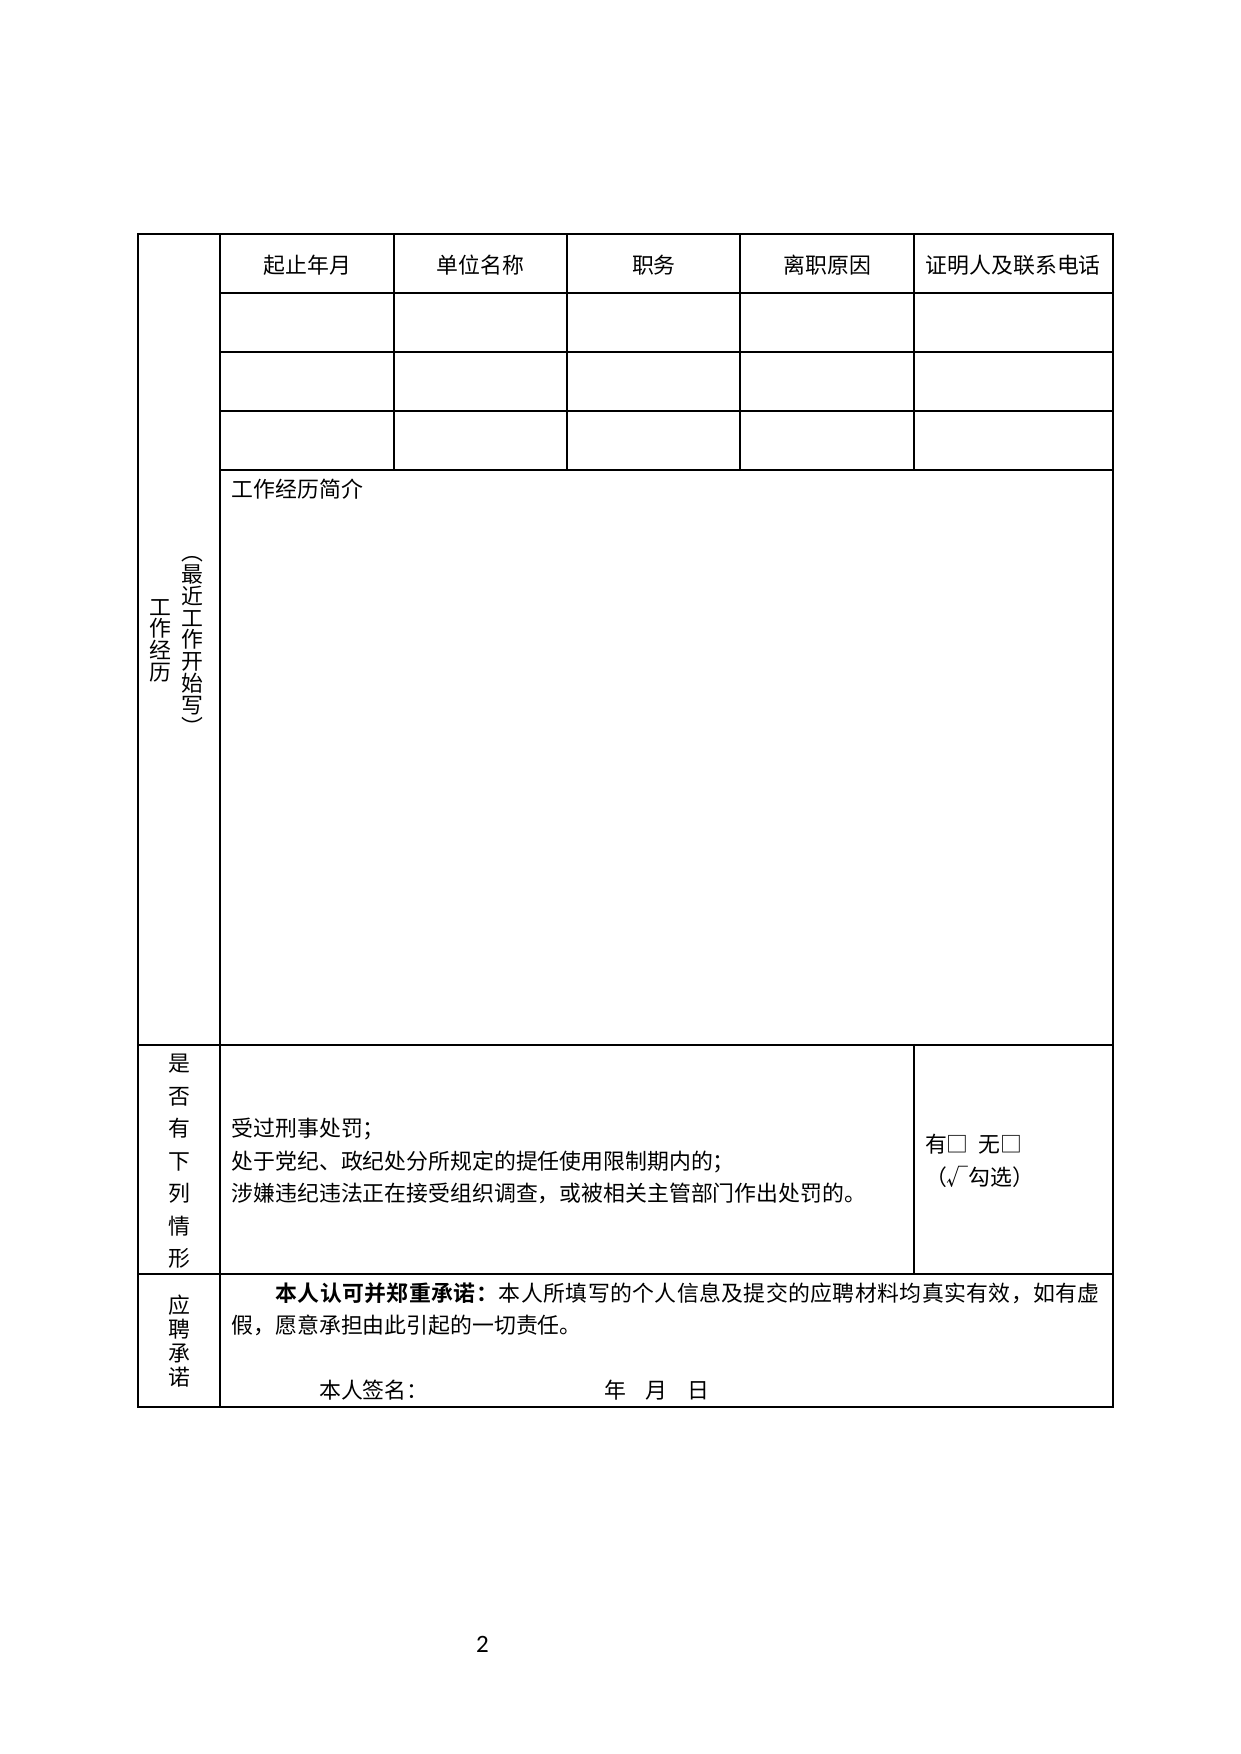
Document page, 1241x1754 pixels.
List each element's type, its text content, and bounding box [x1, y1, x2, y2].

table_cell 职务 [568, 235, 739, 292]
table_cell [741, 353, 913, 410]
table_cell [221, 412, 393, 469]
table_cell 受过刑事处罚； 处于党纪、政纪处分所规定的提任使用限制期内的； 涉嫌违纪违法正在接受组织调查，或被相关主管部门作出处罚的。 [221, 1046, 913, 1273]
table_cell [395, 294, 566, 351]
table_cell 工作经历简介 [221, 471, 1112, 1044]
table_cell [915, 294, 1112, 351]
table_cell 证明人及联系电话 [915, 235, 1112, 292]
table_cell [741, 294, 913, 351]
table_cell [221, 353, 393, 410]
table_cell 单位名称 [395, 235, 566, 292]
table_cell [568, 294, 739, 351]
table_cell [741, 412, 913, 469]
table_cell 应聘承诺 [139, 1275, 219, 1406]
table_cell [915, 353, 1112, 410]
table_cell 离职原因 [741, 235, 913, 292]
table_cell [221, 294, 393, 351]
table_cell 有□ 无□ （√勾选） [915, 1046, 1112, 1273]
table_cell 起止年月 [221, 235, 393, 292]
table_cell [568, 412, 739, 469]
table_cell （最近工作开始写） 工作经历 [139, 235, 219, 1044]
table_cell 本人认可并郑重承诺：本人所填写的个人信息及提交的应聘材料均真实有效，如有虚假，愿意承担由此引起的一切责任。 本人签名： 年 月 日 [221, 1275, 1112, 1406]
table_cell [395, 353, 566, 410]
table_cell [395, 412, 566, 469]
table_cell [915, 412, 1112, 469]
table_cell [568, 353, 739, 410]
table_cell 是否 有下列情形 [139, 1046, 219, 1273]
